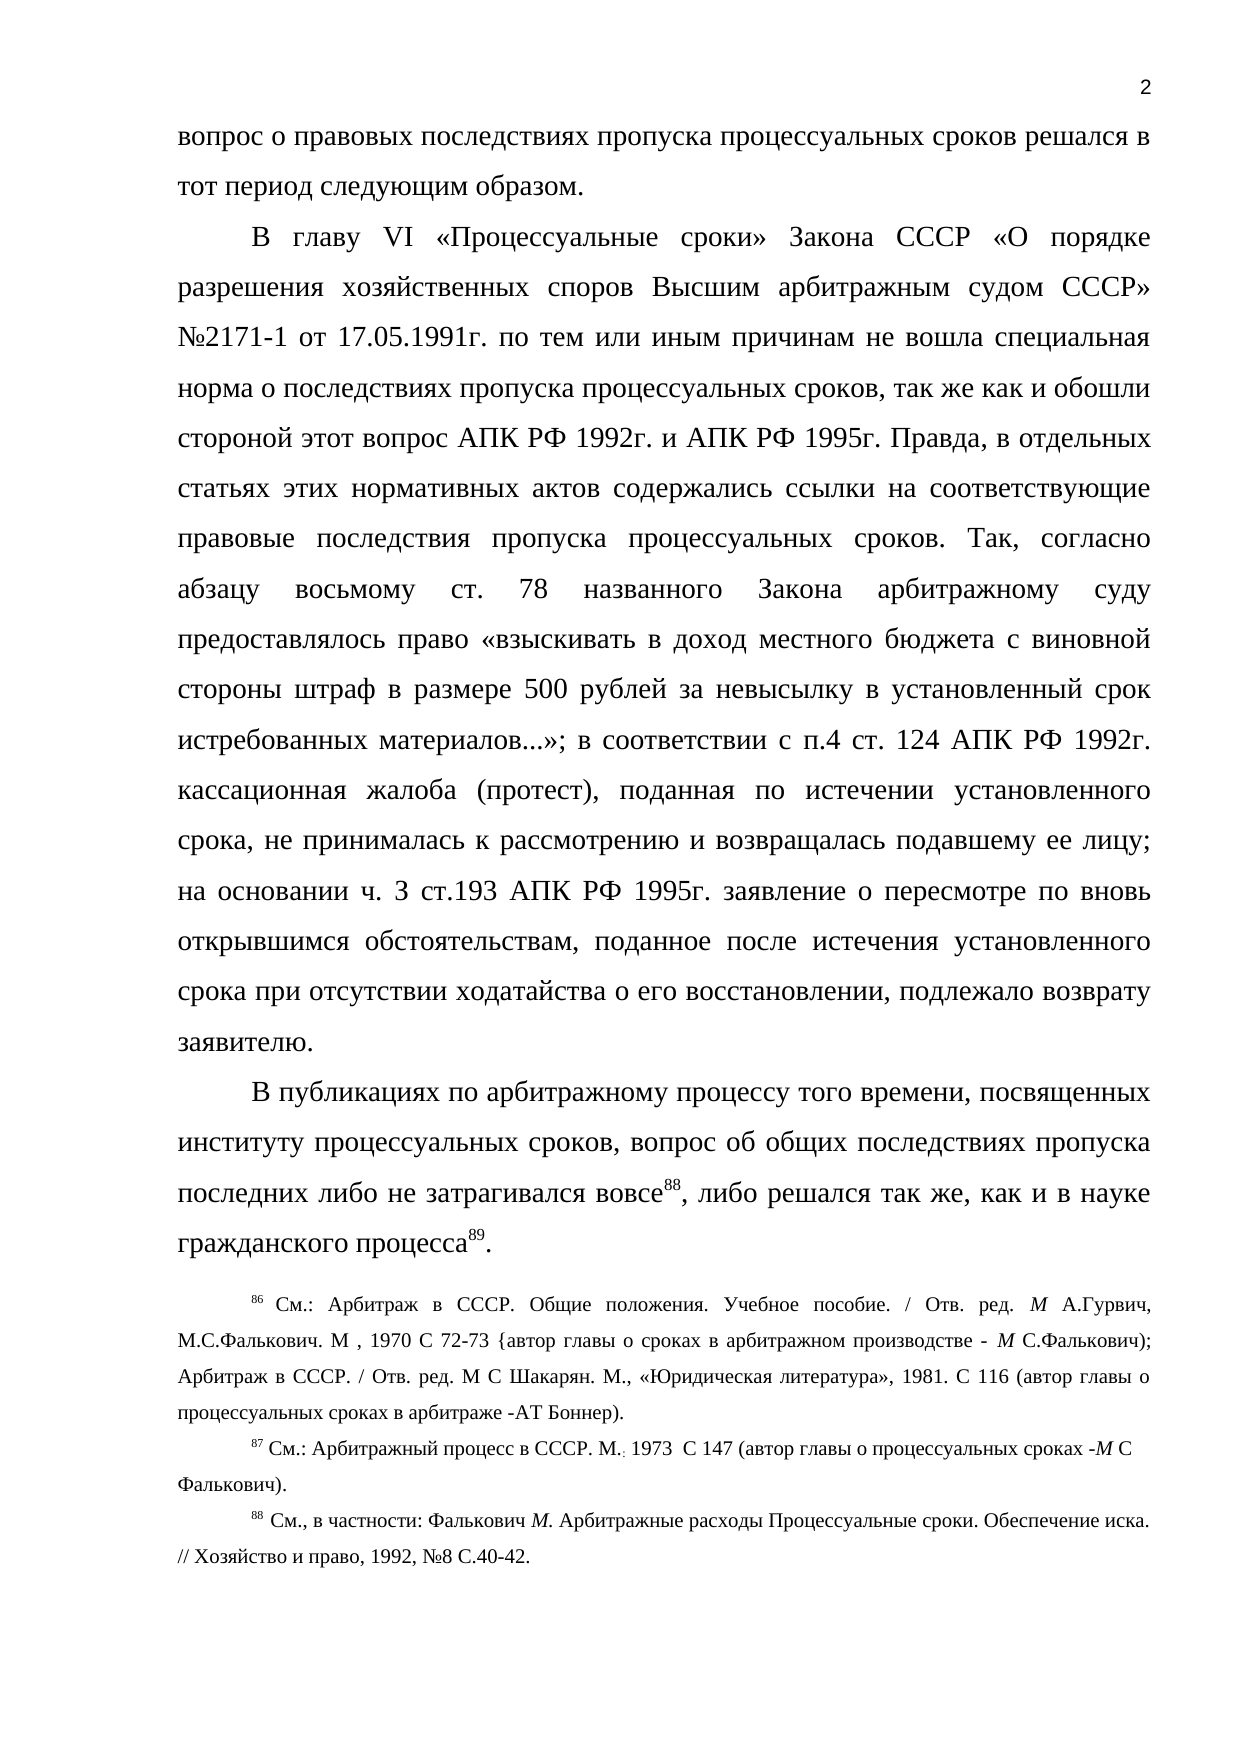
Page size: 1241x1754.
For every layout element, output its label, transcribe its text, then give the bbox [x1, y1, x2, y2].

text 88 См., в частности: Фалькович М. Арбитражные расходы Процессуальные сроки. Обеспечение иска. // Хозяйство и право, 1992, №8 С.40-42. [177, 1508, 1152, 1568]
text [177, 118, 1152, 202]
text В главу VI «Процессуальные сроки» Закона СССР «О порядке разрешения хозяйственных споров Высшим арбитражным судом СССР» №2171-1 от 17.05.1991г. по тем или иным причинам не вошла специальная норма о последствиях пропуска процессуальных сроков, так же как и обошли стороной этот вопрос АПК РФ 1992г. и АПК РФ 1995г. Правда, в отдельных статьях этих нормативных актов содержались ссылки на соответствующие правовые последствия пропуска процессуальных сроков. Так, согласно абзацу восьмому ст. 78 названного Закона арбитражному суду предоставлялось право «взыскивать в доход местного бюджета с виновной стороны штраф в размере 500 рублей за невысылку в установленный срок истребованных материалов...»; в соответствии с п.4 ст. 124 АПК РФ 1992г. кассационная жалоба (протест), поданная по истечении установленного срока, не принималась к рассмотрению и возвращалась подавшему ее лицу; на основании ч. З ст.193 АПК РФ 1995г. заявление о пересмотре по вновь открывшимся обстоятельствам, поданное после истечения установленного срока при отсутствии ходатайства о его восстановлении, подлежало возврату заявителю. [177, 219, 1152, 1057]
text .: Арбитражный процесс в СССР. М.: 1973 С 147 (автор главы о процессуальных сроках -М С Фалькович). [177, 1436, 1152, 1496]
text В публикациях по арбитражному процессу того времени, посвященных институту процессуальных сроков, вопрос об общих последствиях пропуска последних либо не затрагивался вовсе88, либо решался так же, как и в науке гражданского процесса89. [177, 1074, 1152, 1258]
text .: Арбитраж в СССР. Общие положения. Учебное пособие. / Отв. ред. М А.Гурвич, М.С.Фалькович. М , 1970 С 72-73 {автор главы о сроках в арбитражном производстве - М С.Фалькович); Арбитраж в СССР. / Отв. ред. М С Шакарян. М., «Юридическая литература», 1981. С 116 (автор главы о процессуальных сроках в арбитраже -AT Боннер). [177, 1292, 1152, 1424]
